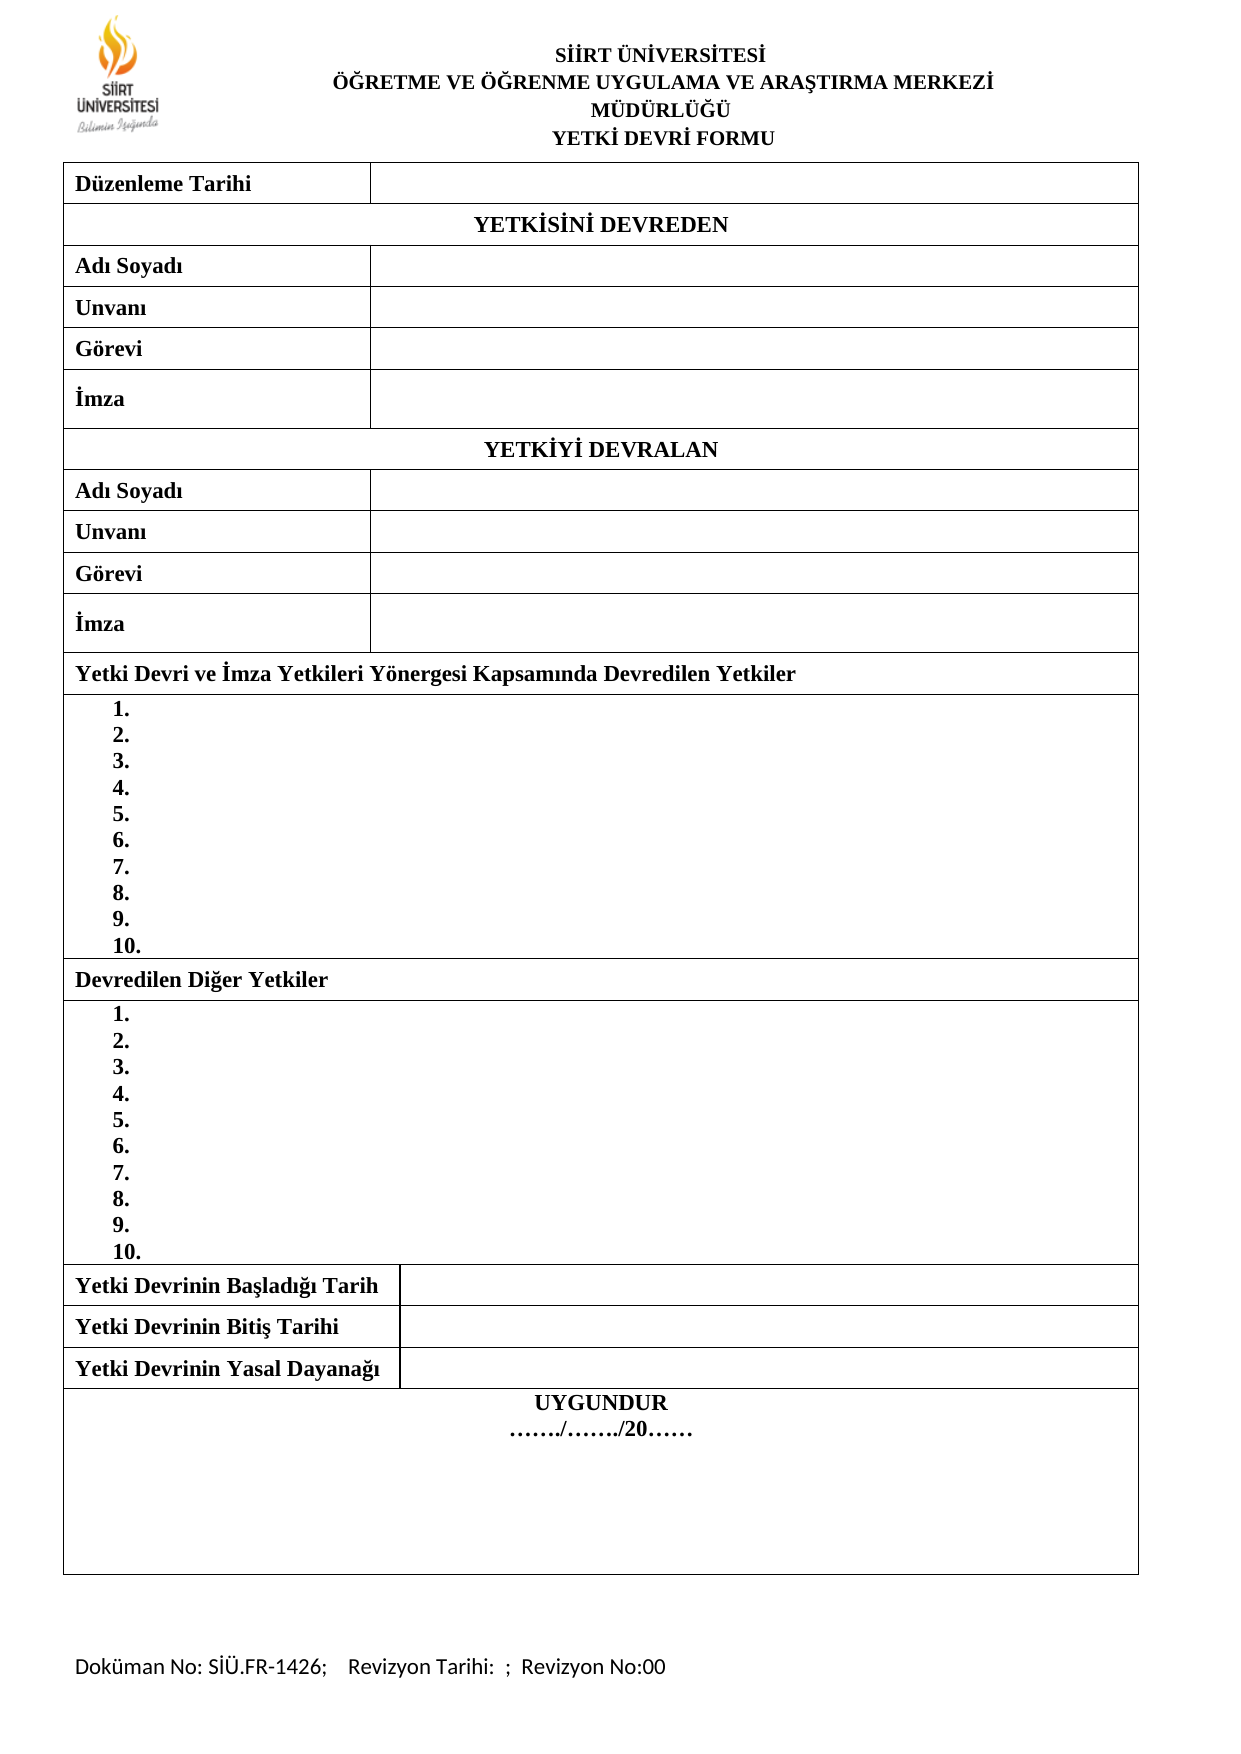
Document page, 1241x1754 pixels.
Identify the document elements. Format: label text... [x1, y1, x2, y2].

table_cell [401, 1348, 1138, 1388]
table_cell [64, 1001, 1138, 1264]
table_cell [371, 370, 1138, 428]
table_header [371, 163, 1138, 203]
table_cell Yetki Devrinin Yasal Dayanağı [64, 1348, 399, 1388]
table_cell Devredilen Diğer Yetkiler [64, 959, 1138, 999]
table_cell [401, 1306, 1138, 1347]
table_cell Adı Soyadı [64, 246, 370, 286]
table_cell Görevi [64, 328, 370, 369]
table_cell [371, 511, 1138, 552]
table_cell İmza [64, 370, 370, 428]
table_cell Unvanı [64, 511, 370, 552]
table_cell Yetki Devri ve İmza Yetkileri Yönergesi Kapsamında Devredilen Yetkiler [64, 653, 1138, 693]
table_cell UYGUNDUR ……./……./20…… [64, 1389, 1138, 1574]
table_cell [371, 328, 1138, 369]
table_cell [64, 695, 1138, 958]
table_cell [371, 470, 1138, 510]
picture [75, 14, 161, 134]
table_cell Yetki Devrinin Bitiş Tarihi [64, 1306, 399, 1347]
table_cell Adı Soyadı [64, 470, 370, 510]
table_cell Görevi [64, 553, 370, 593]
table_cell Unvanı [64, 287, 370, 327]
table_header Düzenleme Tarihi [64, 163, 370, 203]
table_cell [371, 246, 1138, 286]
table_cell İmza [64, 594, 370, 652]
table_cell YETKİSİNİ DEVREDEN [64, 204, 1138, 244]
table_cell [371, 594, 1138, 652]
table_cell [371, 287, 1138, 327]
table_cell [371, 553, 1138, 593]
table_cell YETKİYİ DEVRALAN [64, 429, 1138, 469]
table_cell Yetki Devrinin Başladığı Tarih [64, 1265, 399, 1305]
table_cell [401, 1265, 1138, 1305]
